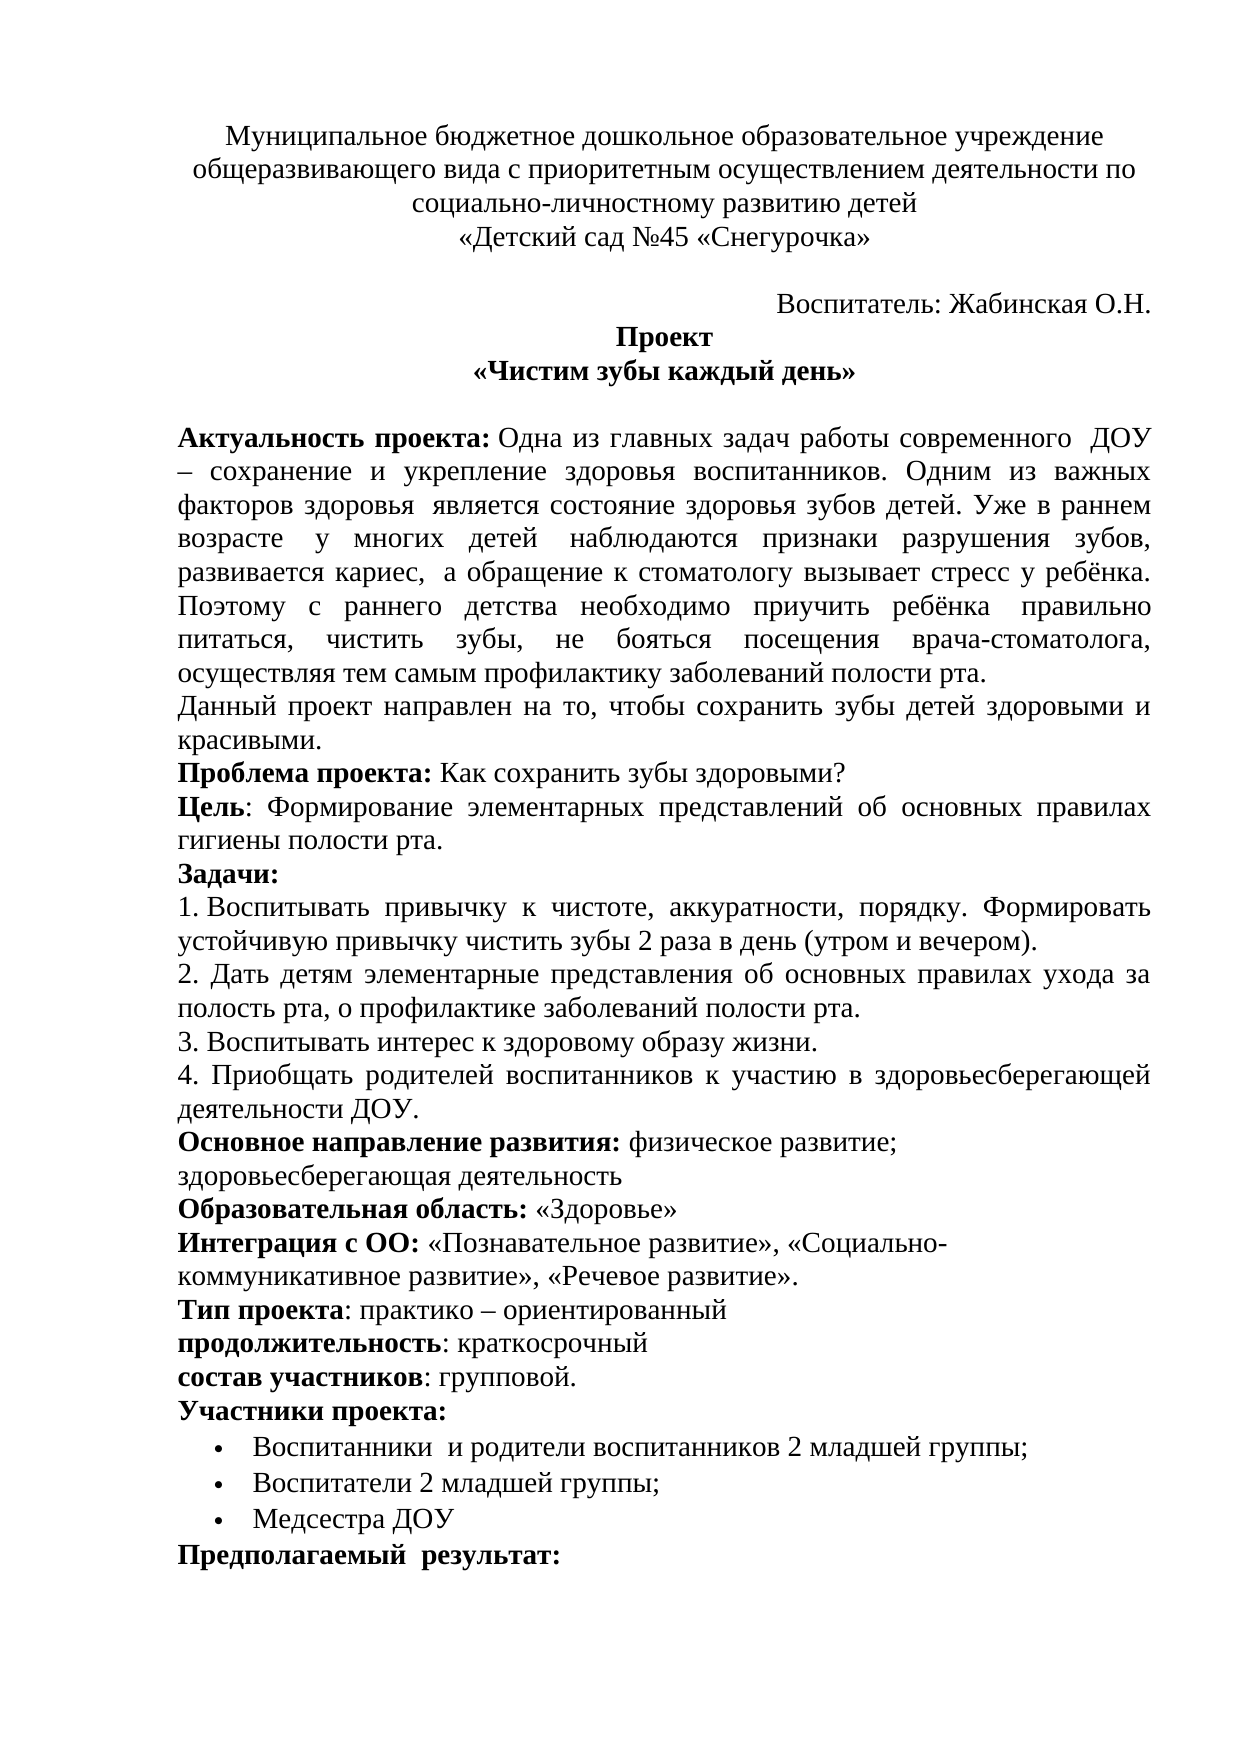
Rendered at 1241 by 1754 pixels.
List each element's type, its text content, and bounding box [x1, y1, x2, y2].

text Проект [177, 319, 1152, 353]
text «Детский сад №45 «Снегурочка» [177, 219, 1152, 252]
text Данный проект направлен на то, чтобы сохранить зубы детей здоровыми и красивыми. [177, 688, 1152, 755]
text Участники проекта: [177, 1393, 1152, 1426]
list Воспитанники и родители воспитанников 2 младшей группы; [215, 1429, 1152, 1462]
text состав участников: групповой. [177, 1359, 1152, 1393]
text Предполагаемый результат: [177, 1537, 1152, 1570]
text Воспитатель: Жабинская О.Н. [177, 286, 1152, 319]
text Основное направление развития: физическое развитие; здоровьесберегающая деятельность [177, 1124, 1152, 1191]
text продолжительность: краткосрочный [177, 1326, 1152, 1359]
text Тип проекта: практико – ориентированный [177, 1292, 1152, 1326]
text Проблема проекта: Как сохранить зубы здоровыми? [177, 755, 1152, 789]
text 1. Воспитывать привычку к чистоте, аккуратности, порядку. Формировать устойчивую привычку чистить зубы 2 раза в день (утром и вечером). [177, 889, 1152, 957]
text Актуальность проекта: Одна из главных задач работы современного ДОУ – сохранение и укрепление здоровья воспитанников. Одним из важных факторов здоровья является состояние здоровья зубов детей. Уже в раннем возрасте у многих детей наблюдаются признаки разрушения зубов, развивается кариес, а обращение к стоматологу вызывает стресс у ребёнка. Поэтому с раннего детства необходимо приучить ребёнка правильно питаться, чистить зубы, не бояться посещения врача-стоматолога, осуществляя тем самым профилактику заболеваний полости рта. [177, 420, 1152, 688]
text Муниципальное бюджетное дошкольное образовательное учреждение общеразвивающего вида с приоритетным осуществлением деятельности по социально-личностному развитию детей [177, 118, 1152, 219]
text 2. Дать детям элементарные представления об основных правилах ухода за полость рта, о профилактике заболеваний полости рта. [177, 957, 1152, 1024]
text Интеграция с ОО: «Познавательное развитие», «Социально- коммуникативное развитие», «Речевое развитие». [177, 1225, 1152, 1292]
text Цель: Формирование элементарных представлений об основных правилах гигиены полости рта. [177, 789, 1152, 856]
text 3. Воспитывать интерес к здоровому образу жизни. [177, 1024, 1152, 1057]
text 4. Приобщать родителей воспитанников к участию в здоровьесберегающей деятельности ДОУ. [177, 1057, 1152, 1124]
list Медсестра ДОУ [215, 1501, 1152, 1534]
text Задачи: [177, 856, 1152, 889]
text «Чистим зубы каждый день» [177, 353, 1152, 386]
list Воспитатели 2 младшей группы; [215, 1465, 1152, 1498]
text Образовательная область: «Здоровье» [177, 1191, 1152, 1225]
